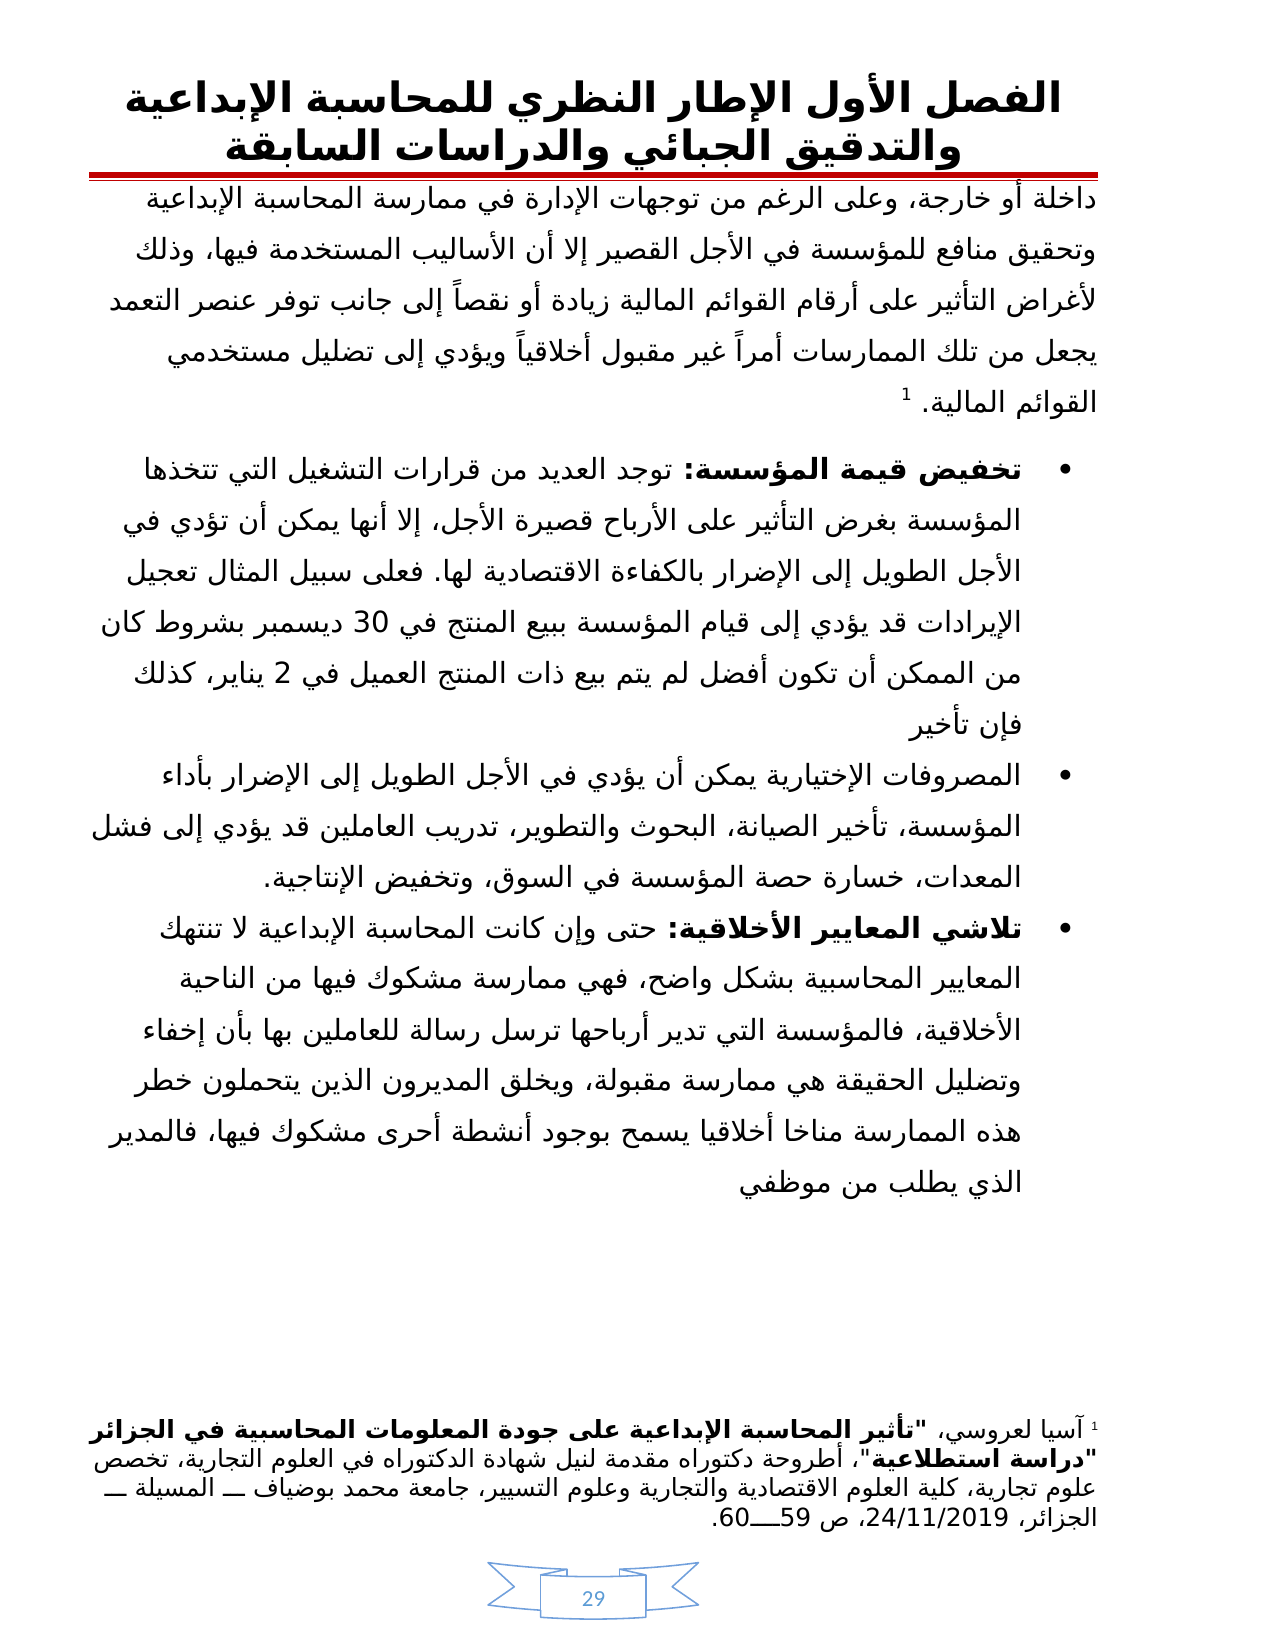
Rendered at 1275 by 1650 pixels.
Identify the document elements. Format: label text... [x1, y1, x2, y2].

list تلاشي المعايير الأخلاقية: حتى وإن كانت المحاسبة الإبداعية لا تنتهك المعايير المحاسبية بشكل واضح، فهي ممارسة مشكوك فيها من الناحية الأخلاقية، فالمؤسسة التي تدير أرباحها ترسل رسالة للعاملين بها بأن إخفاء وتضليل الحقيقة هي ممارسة مقبولة، ويخلق المديرون الذين يتحملون خطر هذه الممارسة مناخا أخلاقيا يسمح بوجود أنشطة أحرى مشكوك فيها، فالمدير الذي يطلب من موظفي [89, 911, 1060, 1199]
list تخفيض قيمة المؤسسة: توجد العديد من قرارات التشغيل التي تتخذها المؤسسة بغرض التأثير على الأرباح قصيرة الأجل، إلا أنها يمكن أن تؤدي في الأجل الطويل إلى الإضرار بالكفاءة الاقتصادية لها. فعلى سبيل المثال تعجيل الإيرادات قد يؤدي إلى قيام المؤسسة ببيع المنتج في 30 ديسمبر بشروط كان من الممكن أن تكون أفضل لم يتم بيع ذات المنتج العميل في 2 يناير، كذلك فإن تأخير [89, 452, 1060, 741]
list المصروفات الإختيارية يمكن أن يؤدي في الأجل الطويل إلى الإضرار بأداء المؤسسة، تأخير الصيانة، البحوث والتطوير، تدريب العاملين قد يؤدي إلى فشل المعدات، خسارة حصة المؤسسة في السوق، وتخفيض الإنتاجية. [89, 758, 1060, 894]
text داخلة أو خارجة، وعلى الرغم من توجهات الإدارة في ممارسة المحاسبة الإبداعية وتحقيق منافع للمؤسسة في الأجل القصير إلا أن الأساليب المستخدمة فيها، وذلك لأغراض التأثير على أرقام القوائم المالية زيادة أو نقصاً إلى جانب توفر عنصر التعمد يجعل من تلك الممارسات أمراً غير مقبول أخلاقياً ويؤدي إلى تضليل مستخدمي القوائم المالية. [89, 181, 1098, 419]
